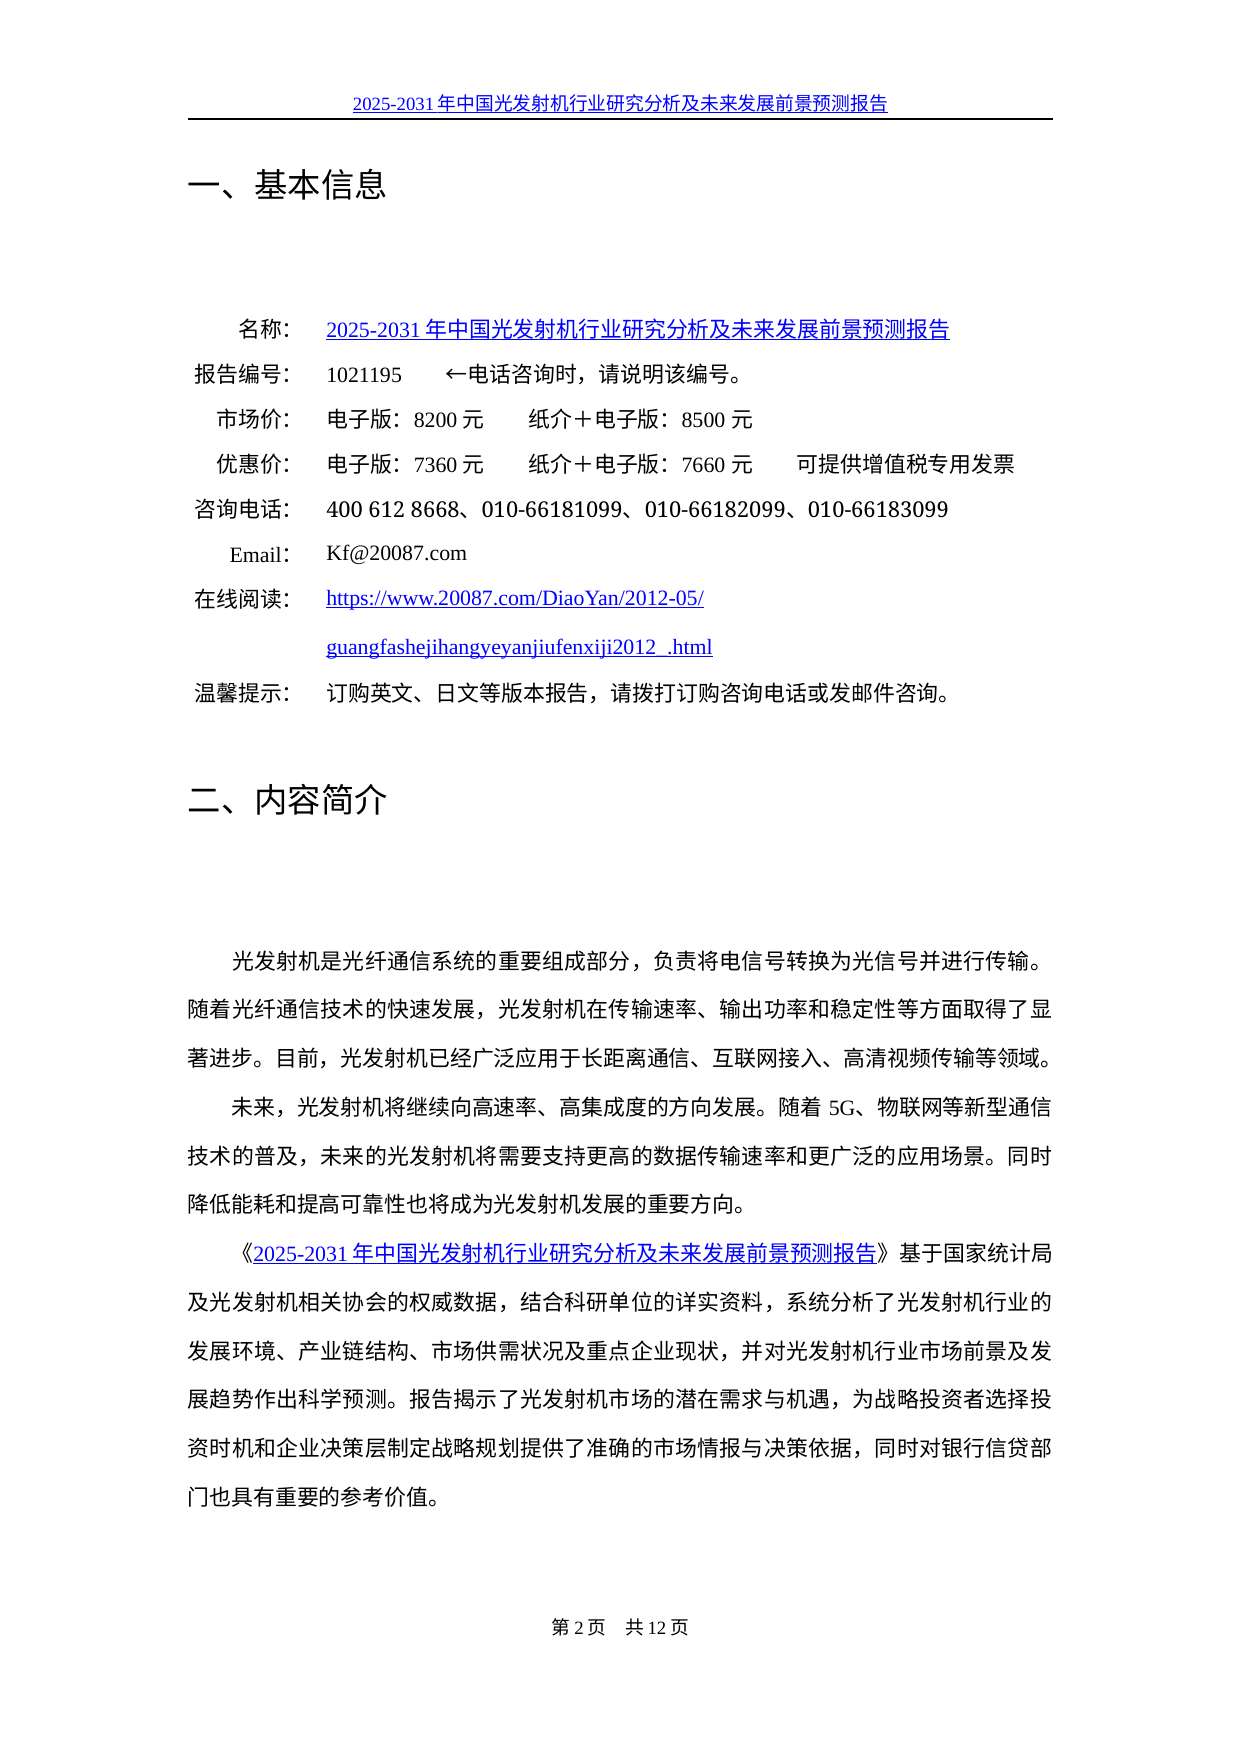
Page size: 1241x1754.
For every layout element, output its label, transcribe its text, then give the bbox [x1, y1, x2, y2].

table_cell 1021195 ←电话咨询时，请说明该编号。 [315, 357, 1073, 402]
table_cell Kf@20087.com [315, 537, 1073, 582]
table_cell 电子版：7360 元 纸介＋电子版：7660 元 可提供增值税专用发票 [315, 447, 1073, 492]
table_cell 订购英文、日文等版本报告，请拨打订购咨询电话或发邮件咨询。 [315, 675, 1073, 720]
table_header 名称： [167, 312, 315, 357]
title 一、基本信息 [187, 150, 1053, 215]
table_cell [315, 582, 1073, 675]
table_header 2025-2031年中国光发射机行业研究分析及未来发展前景预测报告 [315, 312, 1073, 357]
table_cell Email： [167, 537, 315, 582]
table_cell 400 612 8668、010-66181099、010-66182099、010-66183099 [315, 492, 1073, 537]
table_cell 电子版：8200 元 纸介＋电子版：8500 元 [315, 402, 1073, 447]
table_cell 温馨提示： [167, 675, 315, 720]
title 二、内容简介 [187, 766, 1053, 831]
table_cell 优惠价： [167, 447, 315, 492]
table_cell 在线阅读： [167, 582, 315, 675]
table_cell 咨询电话： [167, 492, 315, 537]
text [187, 943, 1053, 1512]
table_cell 市场价： [167, 402, 315, 447]
table_cell 报告编号： [167, 357, 315, 402]
